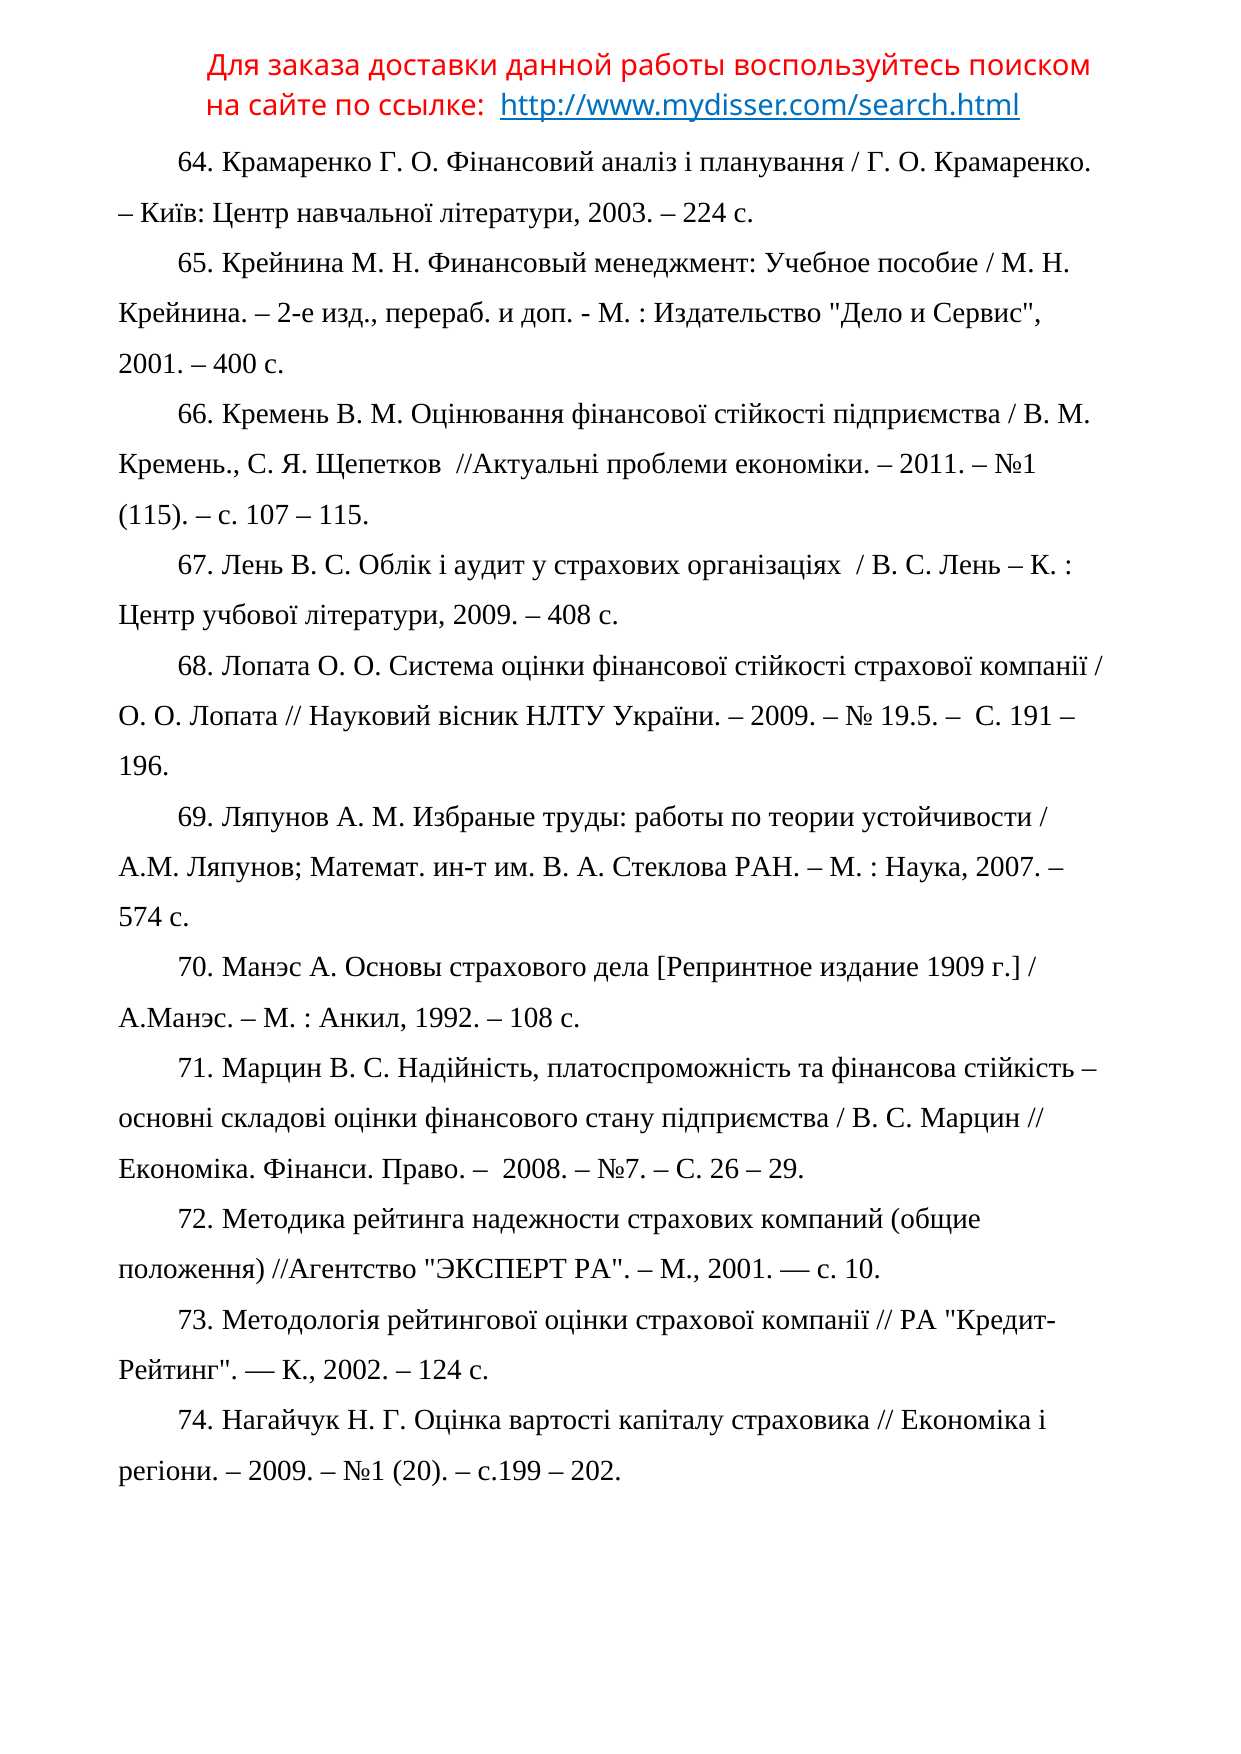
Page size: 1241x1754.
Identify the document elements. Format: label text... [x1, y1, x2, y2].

list Методика рейтинга надежности страхових компаний (общие положення) //Агентство "ЭКСПЕРТ РА". – М., 2001. — с. 10. [118, 1201, 1107, 1285]
list Крамаренко Г. О. Фінансовий аналіз і планування / Г. О. Крамаренко. – Київ: Центр навчальної літератури, 2003. – 224 с. [118, 144, 1107, 228]
list Марцин В. С. Надійність, платоспроможність та фінансова стійкість – основні складові оцінки фінансового стану підприємства / В. С. Марцин // Економіка. Фінанси. Право. – 2008. – №7. – С. 26 – 29. [118, 1050, 1107, 1184]
list Ляпунов А. М. Избраные труды: работы по теории устойчивости / А.М. Ляпунов; Математ. ин-т им. В. А. Стеклова РАН. – М. : Наука, 2007. – 574 с. [118, 799, 1107, 933]
list Манэс А. Основы страхового дела [Репринтное издание 1909 г.] / А.Манэс. – М. : Анкил, 1992. – 108 с. [118, 949, 1107, 1033]
list Крейнина М. Н. Финансовый менеджмент: Учебное пособие / М. Н. Крейнина. – 2-е изд., перераб. и доп. - М. : Издательство "Дело и Сервис", 2001. – 400 с. [118, 245, 1107, 379]
list Методологія рейтингової оцінки страхової компанії // РА "Кредит-Рейтинг". — К., 2002. – 124 с. [118, 1302, 1107, 1386]
list Кремень В. М. Оцінювання фінансової стійкості підприємства / В. М. Кремень., С. Я. Щепетков //Актуальні проблеми економіки. – 2011. – №1 (115). – с. 107 – 115. [118, 396, 1107, 530]
list Нагайчук Н. Г. Оцінка вартості капіталу страховика // Економіка і регіони. – 2009. – №1 (20). – с.199 – 202. [118, 1402, 1107, 1486]
list Лопата О. О. Система оцінки фінансової стійкості страхової компанії / О. О. Лопата // Науковий вісник НЛТУ України. – 2009. – № 19.5. – С. 191 – 196. [118, 648, 1107, 782]
list Лень В. С. Облік і аудит у страхових організаціях / В. С. Лень – К. : Центр учбової літератури, 2009. – 408 с. [118, 547, 1107, 631]
